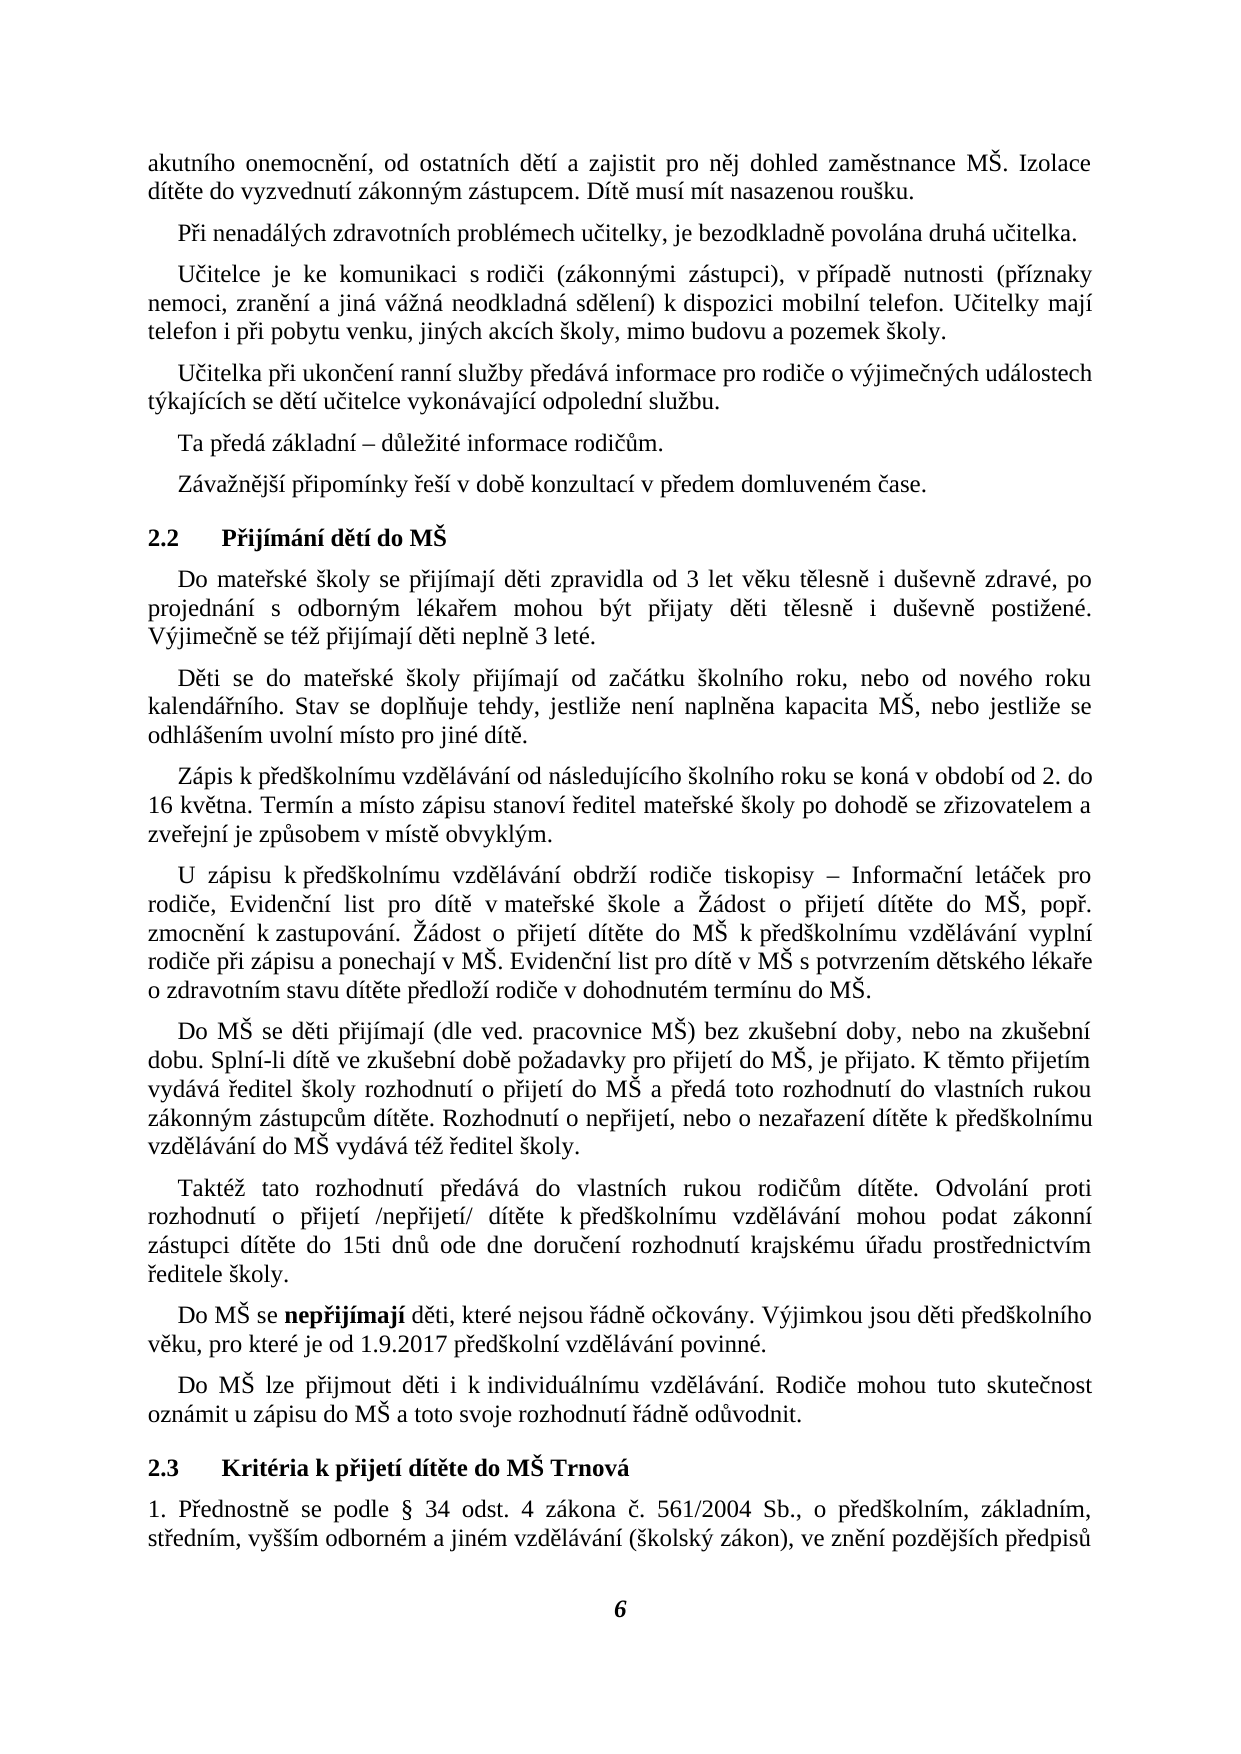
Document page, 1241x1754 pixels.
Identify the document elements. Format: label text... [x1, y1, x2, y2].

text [148, 1494, 1093, 1551]
text Učitelce je ke komunikaci s rodiči (zákonnými zástupci), v případě nutnosti (příznaky nemoci, zranění a jiná vážná neodkladná sdělení) k dispozici mobilní telefon. Učitelky mají telefon i při pobytu venku, jiných akcích školy, mimo budovu a pozemek školy. [148, 259, 1093, 345]
text Taktéž tato rozhodnutí předává do vlastních rukou rodičům dítěte. Odvolání proti rozhodnutí o přijetí /nepřijetí/ dítěte k předškolnímu vzdělávání mohou podat zákonní zástupci dítěte do 15ti dnů ode dne doručení rozhodnutí krajskému úřadu prostřednictvím ředitele školy. [148, 1173, 1093, 1288]
subtitle Přijímání dětí do MŠ [148, 523, 1093, 551]
subtitle Kritéria k přijetí dítěte do MŠ Trnová [148, 1453, 1093, 1481]
text Při nenadálých zdravotních problémech učitelky, je bezodkladně povolána druhá učitelka. [148, 218, 1093, 246]
text Děti se do mateřské školy přijímají od začátku školního roku, nebo od nového roku kalendářního. Stav se doplňuje tehdy, jestliže není naplněna kapacita MŠ, nebo jestliže se odhlášením uvolní místo pro jiné dítě. [148, 663, 1093, 749]
text Do MŠ se děti přijímají (dle ved. pracovnice MŠ) bez zkušební doby, nebo na zkušební dobu. Splní-li dítě ve zkušební době požadavky pro přijetí do MŠ, je přijato. K těmto přijetím vydává ředitel školy rozhodnutí o přijetí do MŠ a předá toto rozhodnutí do vlastních rukou zákonným zástupcům dítěte. Rozhodnutí o nepřijetí, nebo o nezařazení dítěte k předškolnímu vzdělávání do MŠ vydává též ředitel školy. [148, 1016, 1093, 1160]
text Zápis k předškolnímu vzdělávání od následujícího školního roku se koná v období od 2. do 16 května. Termín a místo zápisu stanoví ředitel mateřské školy po dohodě se zřizovatelem a zveřejní je způsobem v místě obvyklým. [148, 761, 1093, 848]
text Učitelka při ukončení ranní služby předává informace pro rodiče o výjimečných událostech týkajících se dětí učitelce vykonávající odpolední službu. [148, 358, 1093, 415]
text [148, 148, 1093, 205]
text Do MŠ se nepřijímají děti, které nejsou řádně očkovány. Výjimkou jsou děti předškolního věku, pro které je od 1.9.2017 předškolní vzdělávání povinné. [148, 1300, 1093, 1358]
text Ta předá základní – důležité informace rodičům. [148, 428, 1093, 456]
text U zápisu k předškolnímu vzdělávání obdrží rodiče tiskopisy – Informační letáček pro rodiče, Evidenční list pro dítě v mateřské škole a Žádost o přijetí dítěte do MŠ, popř. zmocnění k zastupování. Žádost o přijetí dítěte do MŠ k předškolnímu vzdělávání vyplní rodiče při zápisu a ponechají v MŠ. Evidenční list pro dítě v MŠ s potvrzením dětského lékaře o zdravotním stavu dítěte předloží rodiče v dohodnutém termínu do MŠ. [148, 860, 1093, 1004]
text Do MŠ lze přijmout děti i k individuálnímu vzdělávání. Rodiče mohou tuto skutečnost oznámit u zápisu do MŠ a toto svoje rozhodnutí řádně odůvodnit. [148, 1370, 1093, 1428]
text Do mateřské školy se přijímají děti zpravidla od 3 let věku tělesně i duševně zdravé, po projednání s odborným lékařem mohou být přijaty děti tělesně i duševně postižené. Výjimečně se též přijímají děti neplně 3 leté. [148, 564, 1093, 650]
text Závažnější připomínky řeší v době konzultací v předem domluveném čase. [148, 469, 1093, 498]
